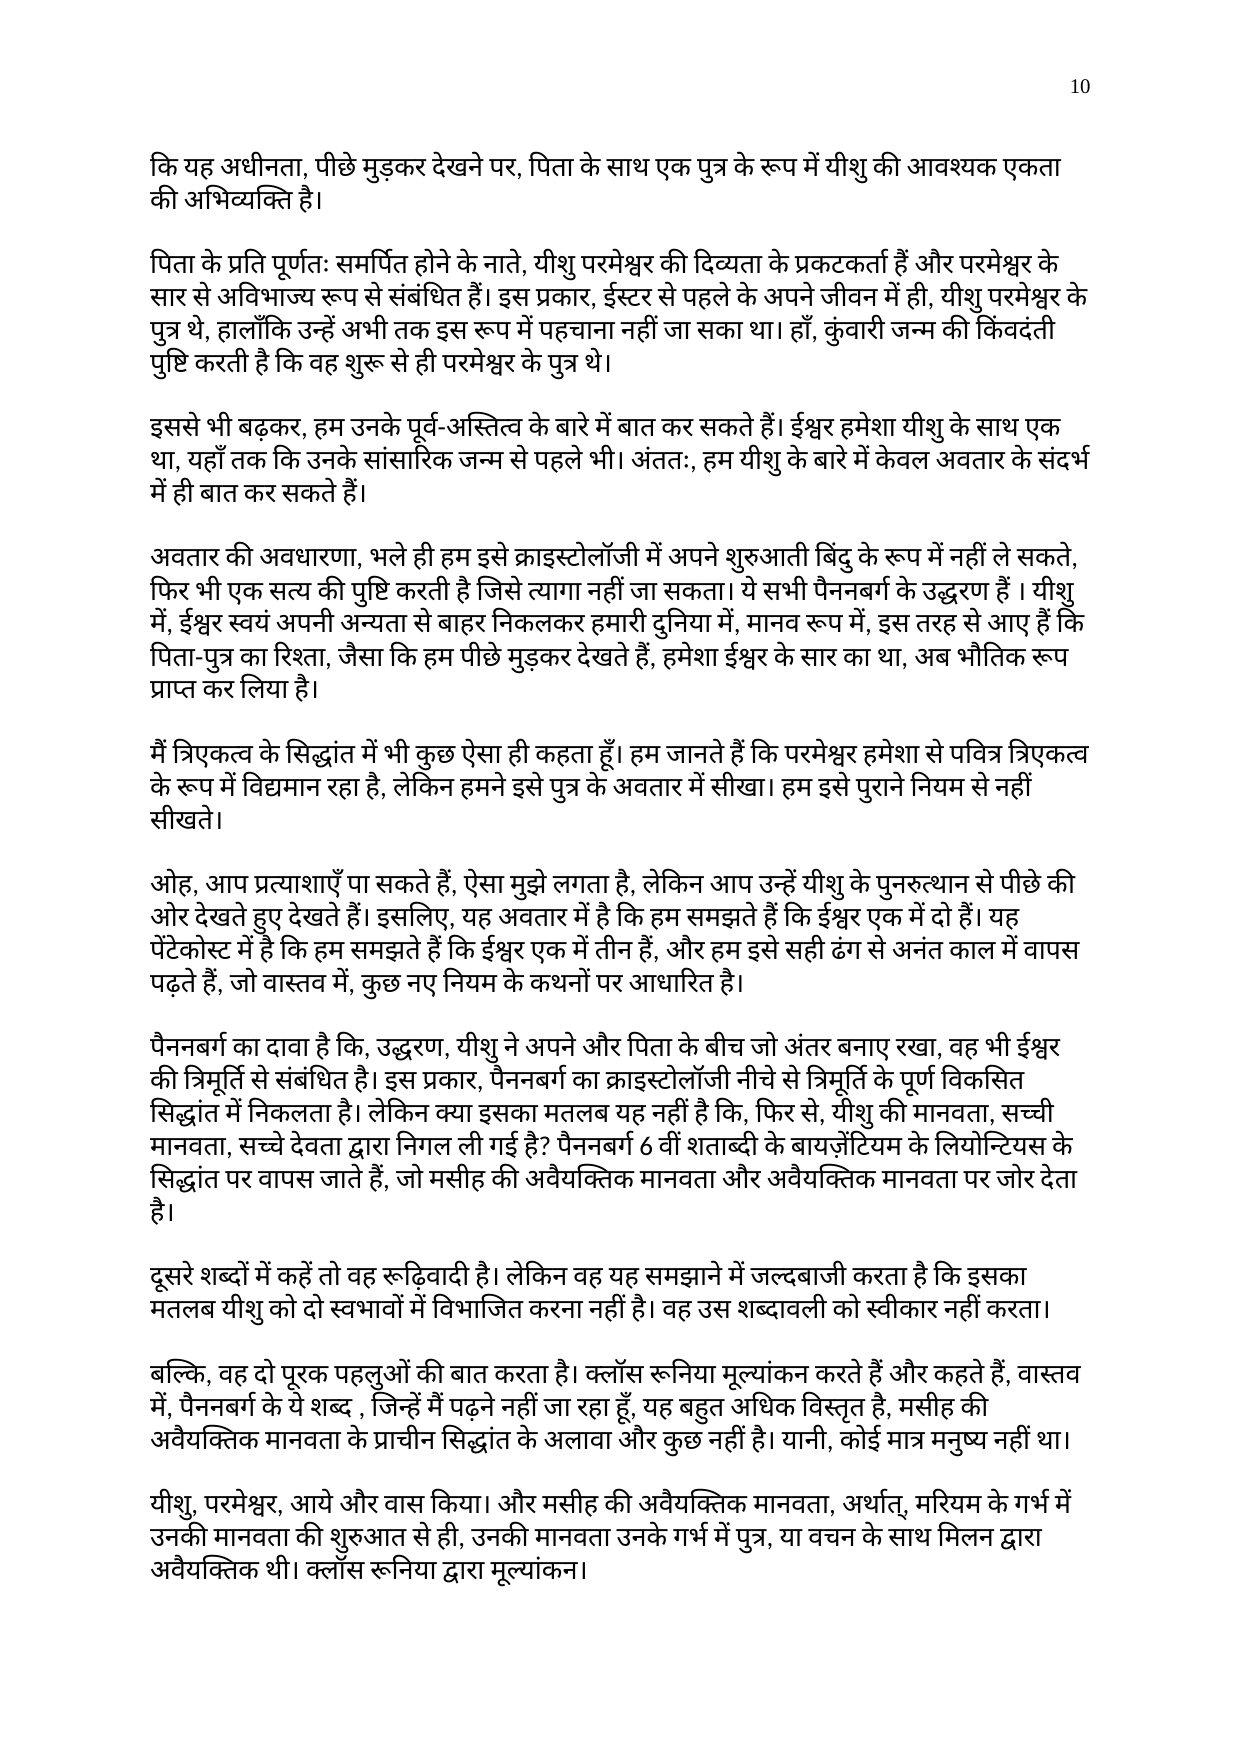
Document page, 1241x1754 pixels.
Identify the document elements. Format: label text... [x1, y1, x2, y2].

text ओह, आप प्रत्याशाएँ पा सकते हैं, ऐसा मुझे लगता है, लेकिन आप उन्हें यीशु के पुनरुत्थान से पीछे की ओर देखते हुए देखते हैं। इसलिए, यह अवतार में है कि हम समझते हैं कि ईश्वर एक में दो हैं। यह पेंटेकोस्ट में है कि हम समझते हैं कि ईश्वर एक में तीन हैं, और हम इसे सही ढंग से अनंत काल में वापस पढ़ते हैं, जो वास्तव में, कुछ नए नियम के कथनों पर आधारित है। [150, 867, 1090, 999]
text मैं त्रिएकत्व के सिद्धांत में भी कुछ ऐसा ही कहता हूँ। हम जानते हैं कि परमेश्वर हमेशा से पवित्र त्रिएकत्व के रूप में विद्यमान रहा है, लेकिन हमने इसे पुत्र के अवतार में सीखा। हम इसे पुराने नियम से नहीं सीखते। [150, 737, 1090, 836]
text अवतार की अवधारणा, भले ही हम इसे क्राइस्टोलॉजी में अपने शुरुआती बिंदु के रूप में नहीं ले सकते, फिर भी एक सत्य की पुष्टि करती है जिसे त्यागा नहीं जा सकता। ये सभी पैननबर्ग के उद्धरण हैं । यीशु में, ईश्वर स्वयं अपनी अन्यता से बाहर निकलकर हमारी दुनिया में, मानव रूप में, इस तरह से आए हैं कि पिता-पुत्र का रिश्ता, जैसा कि हम पीछे मुड़कर देखते हैं, हमेशा ईश्वर के सार का था, अब भौतिक रूप प्राप्त कर लिया है। [150, 541, 1090, 706]
text इससे भी बढ़कर, हम उनके पूर्व-अस्तित्व के बारे में बात कर सकते हैं। ईश्वर हमेशा यीशु के साथ एक था, यहाँ तक कि उनके सांसारिक जन्म से पहले भी। अंततः, हम यीशु के बारे में केवल अवतार के संदर्भ में ही बात कर सकते हैं। [150, 410, 1090, 509]
text पैननबर्ग का दावा है कि, उद्धरण, यीशु ने अपने और पिता के बीच जो अंतर बनाए रखा, वह भी ईश्वर की त्रिमूर्ति से संबंधित है। इस प्रकार, पैननबर्ग का क्राइस्टोलॉजी नीचे से त्रिमूर्ति के पूर्ण विकसित सिद्धांत में निकलता है। लेकिन क्या इसका मतलब यह नहीं है कि, फिर से, यीशु की मानवता, सच्ची मानवता, सच्चे देवता द्वारा निगल ली गई है? पैननबर्ग 6वीं शताब्दी के बायज़ेंटियम के लियोन्टियस के सिद्धांत पर वापस जाते हैं, जो मसीह की अवैयक्तिक मानवता और अवैयक्तिक मानवता पर जोर देता है। [150, 1030, 1090, 1228]
text बल्कि, वह दो पूरक पहलुओं की बात करता है। क्लॉस रूनिया मूल्यांकन करते हैं और कहते हैं, वास्तव में, पैननबर्ग के ये शब्द , जिन्हें मैं पढ़ने नहीं जा रहा हूँ, यह बहुत अधिक विस्तृत है, मसीह की अवैयक्तिक मानवता के प्राचीन सिद्धांत के अलावा और कुछ नहीं है। यानी, कोई मात्र मनुष्य नहीं था। [150, 1357, 1090, 1456]
text दूसरे शब्दों में कहें तो वह रूढ़िवादी है। लेकिन वह यह समझाने में जल्दबाजी करता है कि इसका मतलब यीशु को दो स्वभावों में विभाजित करना नहीं है। वह उस शब्दावली को स्वीकार नहीं करता। [150, 1259, 1090, 1326]
text यीशु, परमेश्वर, आये और वास किया। और मसीह की अवैयक्तिक मानवता, अर्थात्, मरियम के गर्भ में उनकी मानवता की शुरुआत से ही, उनकी मानवता उनके गर्भ में पुत्र, या वचन के साथ मिलन द्वारा अवैयक्तिक थी। क्लॉस रूनिया द्वारा मूल्यांकन। [150, 1487, 1090, 1586]
text पिता के प्रति पूर्णतः समर्पित होने के नाते, यीशु परमेश्वर की दिव्यता के प्रकटकर्ता हैं और परमेश्वर के सार से अविभाज्य रूप से संबंधित हैं। इस प्रकार, ईस्टर से पहले के अपने जीवन में ही, यीशु परमेश्वर के पुत्र थे, हालाँकि उन्हें अभी तक इस रूप में पहचाना नहीं जा सका था। हाँ, कुंवारी जन्म की किंवदंती पुष्टि करती है कि वह शुरू से ही परमेश्वर के पुत्र थे। [150, 247, 1090, 379]
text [150, 150, 1090, 216]
